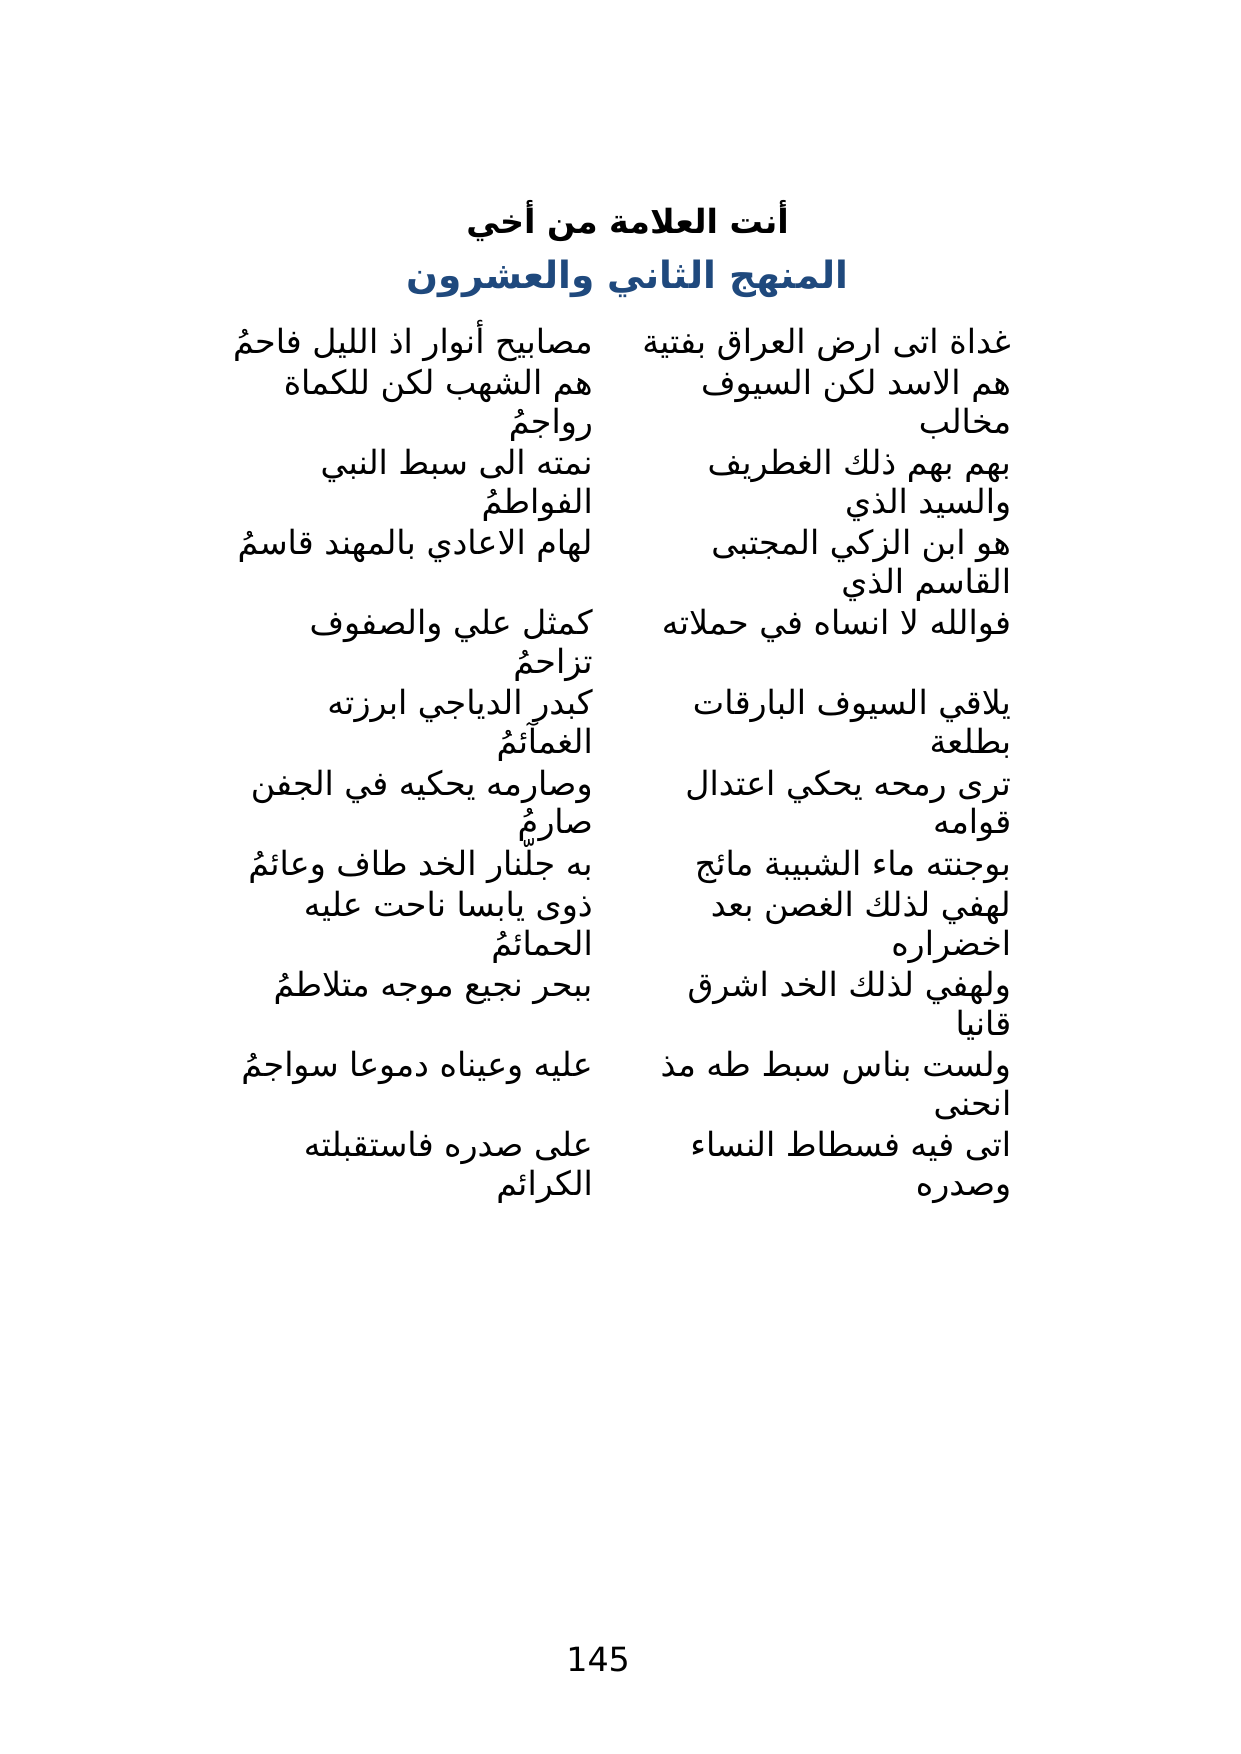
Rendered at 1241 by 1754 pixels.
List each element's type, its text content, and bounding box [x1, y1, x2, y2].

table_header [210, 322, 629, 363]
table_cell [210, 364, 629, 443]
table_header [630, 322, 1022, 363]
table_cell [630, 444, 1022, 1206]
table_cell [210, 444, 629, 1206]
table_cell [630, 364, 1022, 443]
text أنت العلامة من أخي [222, 202, 1033, 241]
subtitle المنهج الثاني والعشرون [222, 253, 1033, 297]
